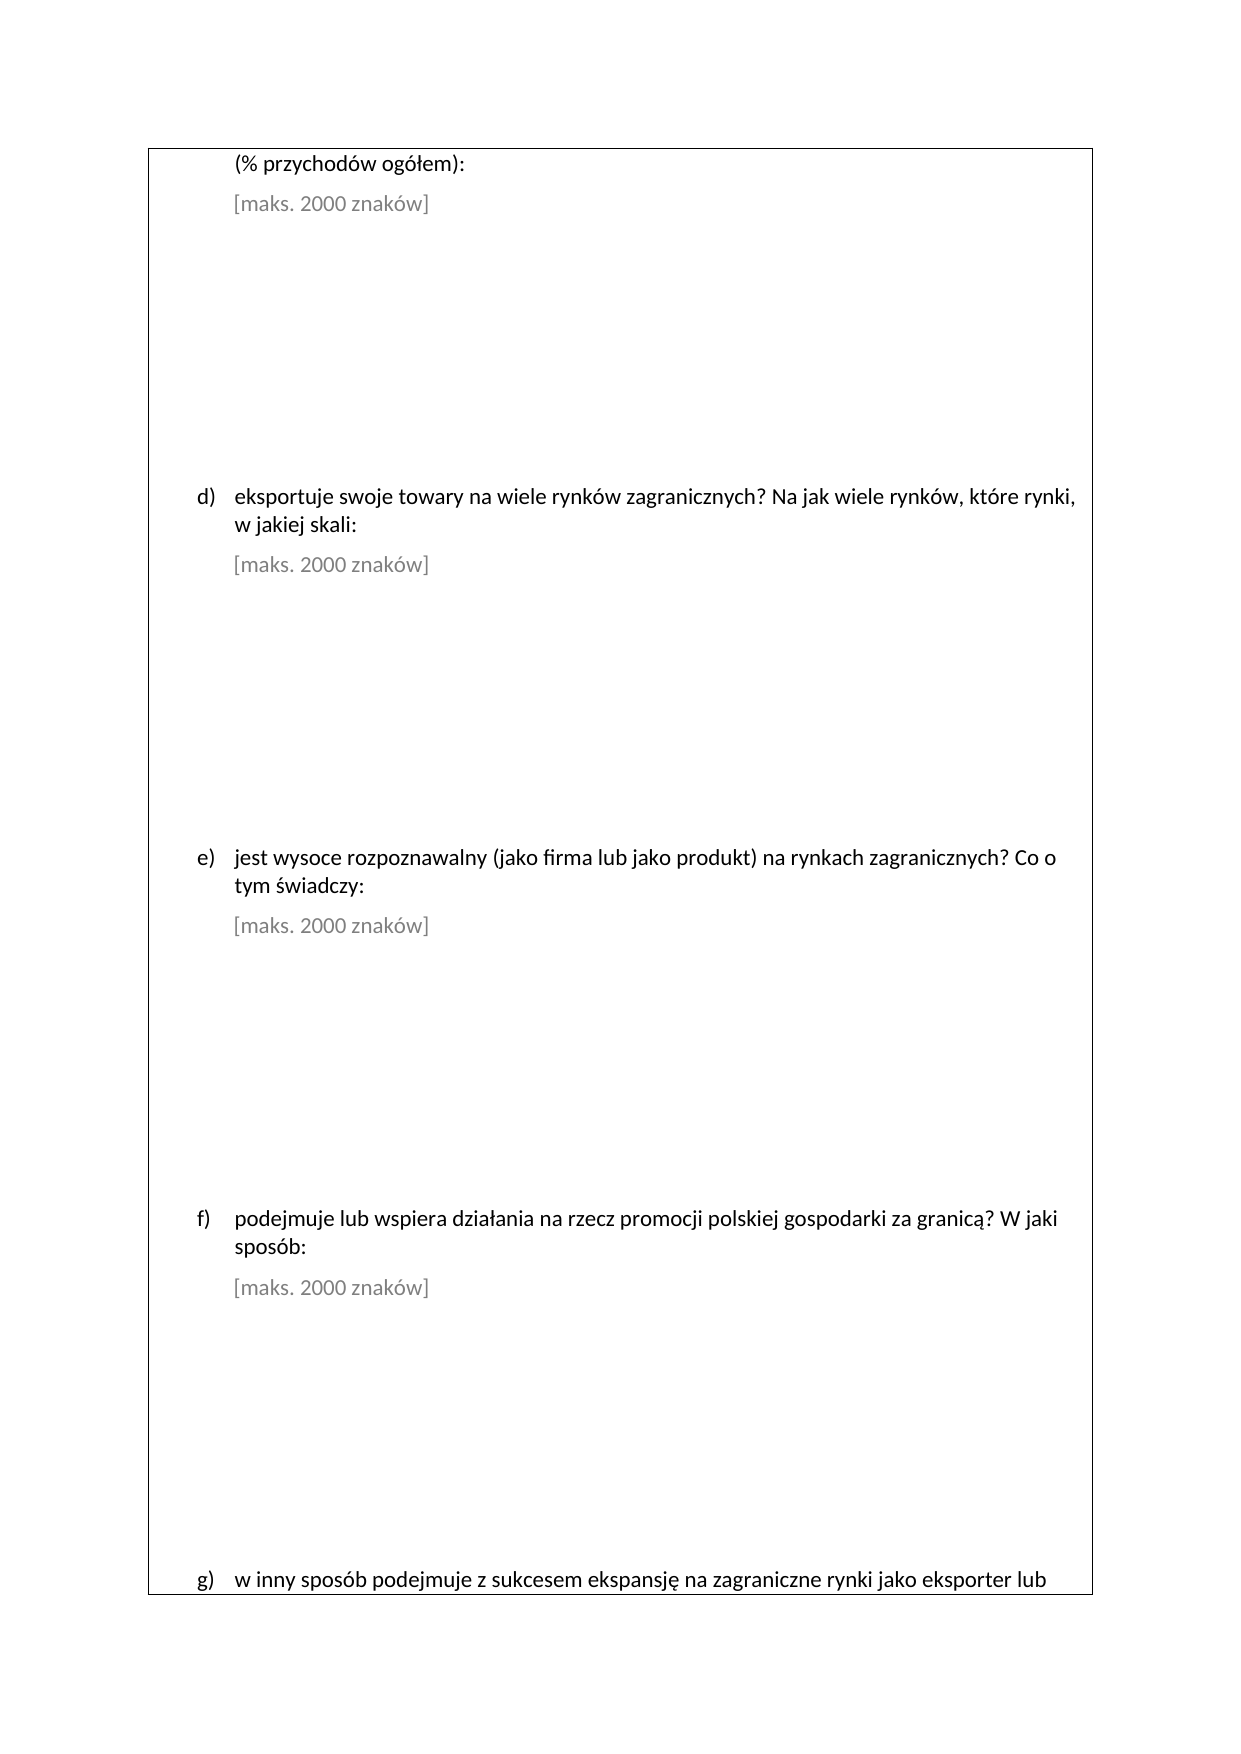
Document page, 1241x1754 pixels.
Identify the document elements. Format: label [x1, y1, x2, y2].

table_cell [149, 149, 1092, 1594]
